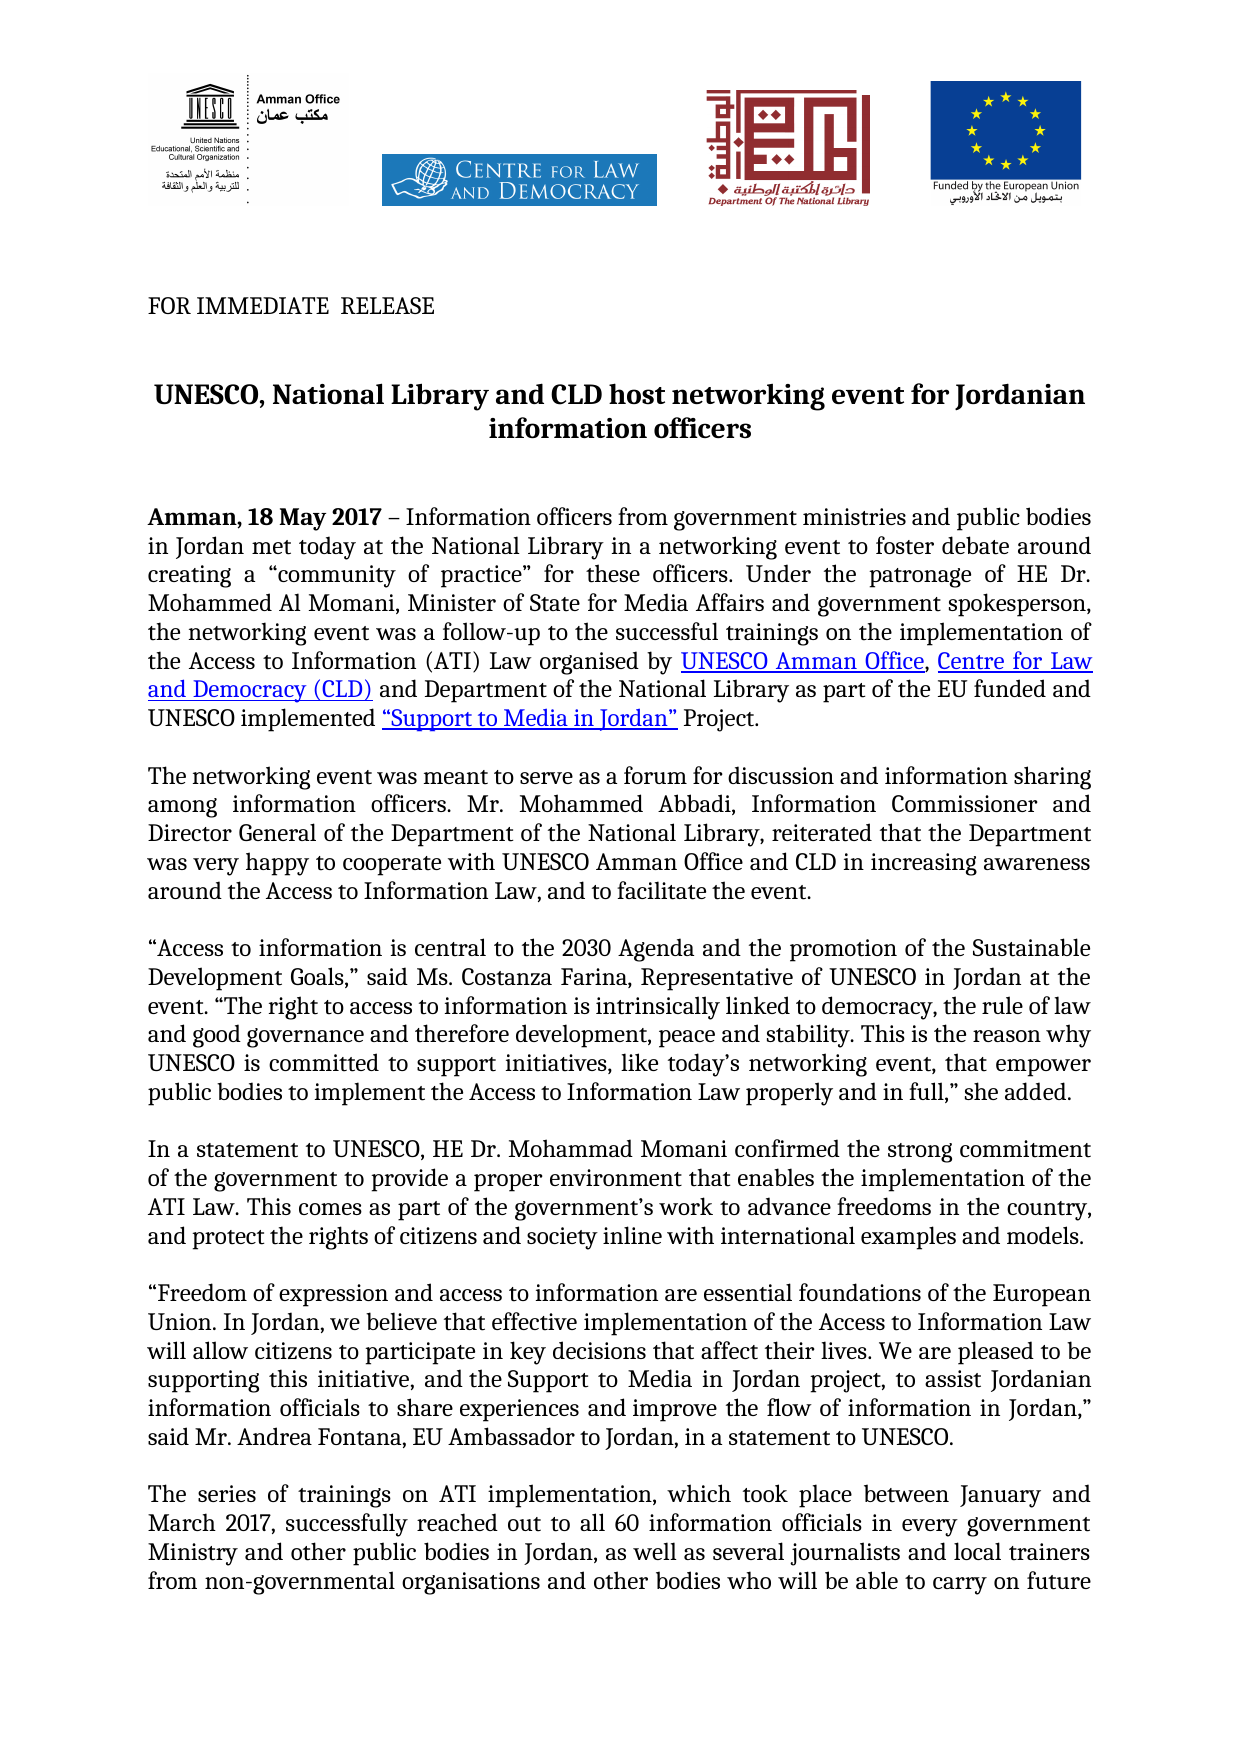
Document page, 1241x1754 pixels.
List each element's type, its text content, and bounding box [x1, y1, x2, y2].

text UNESCO, National Library and CLD host networking event for Jordanian information officers [148, 378, 1092, 445]
picture [382, 154, 657, 206]
text The networking event was meant to serve as a forum for discussion and information sharing among information officers. Mr. Mohammed Abbadi, Information Commissioner and Director General of the Department of the National Library, reiterated that the Department was very happy to cooperate with UNESCO Amman Office and CLD in increasing awareness around the Access to Information Law, and to facilitate the event. [148, 762, 1092, 905]
picture [930, 81, 1082, 206]
picture [706, 90, 870, 206]
text “Access to information is central to the 2030 Agenda and the promotion of the Sustainable Development Goals,” said Ms. Costanza Farina, Representative of UNESCO in Jordan at the event. “The right to access to information is intrinsically linked to democracy, the rule of law and good governance and therefore development, peace and stability. This is the reason why UNESCO is committed to support initiatives, like today’s networking event, that empower public bodies to implement the Access to Information Law properly and in full,” she added. [148, 934, 1092, 1107]
text Amman, 18 May 2017 – Information officers from government ministries and public bodies in Jordan met today at the National Library in a networking event to foster debate around creating a “community of practice” for these officers. Under the patronage of HE Dr. Mohammed Al Momani, Minister of State for Media Affairs and government spokesperson, the networking event was a follow-up to the successful trainings on the implementation of the Access to Information (ATI) Law organised by UNESCO Amman Office, Centre for Law and Democracy (CLD) and Department of the National Library as part of the EU funded and UNESCO implemented “Support to Media in Jordan” Project. [148, 503, 1092, 733]
picture [147, 73, 349, 206]
text FOR IMMEDIATE RELEASE [148, 292, 1092, 321]
text “Freedom of expression and access to information are essential foundations of the European Union. In Jordan, we believe that effective implementation of the Access to Information Law will allow citizens to participate in key decisions that affect their lives. We are pleased to be supporting this initiative, and the Support to Media in Jordan project, to assist Jordanian information officials to share experiences and improve the flow of information in Jordan,” said Mr. Andrea Fontana, EU Ambassador to Jordan, in a statement to UNESCO. [148, 1279, 1092, 1452]
text In a statement to UNESCO, HE Dr. Mohammad Momani confirmed the strong commitment of the government to provide a proper environment that enables the implementation of the ATI Law. This comes as part of the government’s work to advance freedoms in the country, and protect the rights of citizens and society inline with international examples and models. [148, 1135, 1092, 1250]
